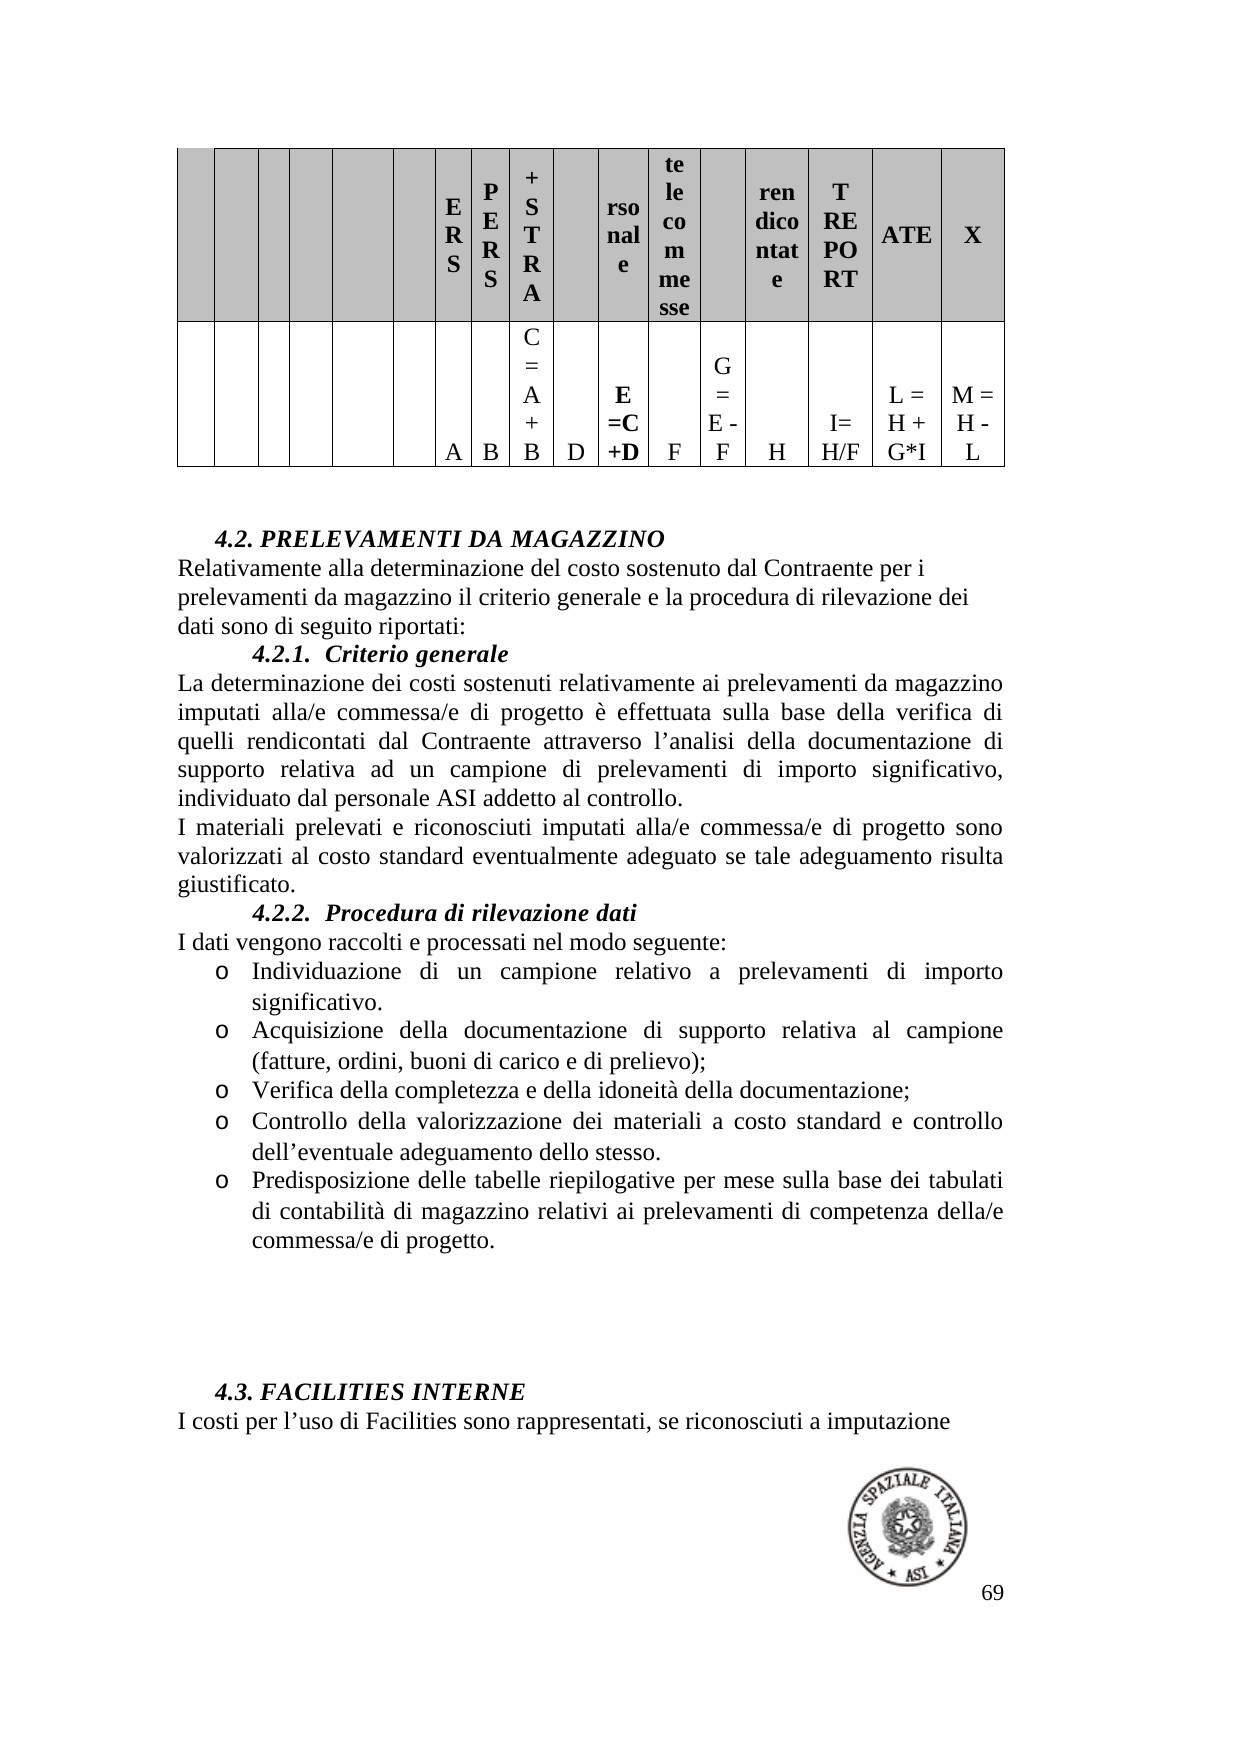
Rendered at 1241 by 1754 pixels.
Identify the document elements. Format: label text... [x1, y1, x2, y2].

table_cell I= H/F [809, 322, 872, 466]
table_cell A [436, 322, 471, 466]
table_header DIFF [701, 149, 745, 321]
table_header NOME [394, 149, 435, 321]
list Criterio generale [252, 639, 1004, 668]
table_header Ore su PROGETTO X rendicontate [746, 149, 808, 321]
text I materiali prelevati e riconosciuti imputati alla/e commessa/e di progetto sono valorizzati al costo standard eventualmente adeguato se tale adeguamento risulta giustificato. [177, 812, 1004, 898]
table_header ORE ORD PERS [436, 149, 471, 321]
table_header ORE STRA PERS [472, 149, 509, 321]
table_cell [290, 322, 332, 466]
text La determinazione dei costi sostenuti relativamente ai prelevamenti da magazzino imputati alla/e commessa/e di progetto è effettuata sulla base della verifica di quelli rendicontati dal Contraente attraverso l’analisi della documentazione di supporto relativa ad un campione di prelevamenti di importo significativo, individuato dal personale ASI addetto al controllo. [177, 668, 1004, 812]
table_cell C =A+B [510, 322, 553, 466]
table_cell [333, 322, 393, 466]
text I dati vengono raccolti e processati nel modo seguente: [177, 927, 1004, 956]
table_header ALTRE [554, 149, 598, 321]
picture [834, 1453, 982, 1601]
table_cell [178, 322, 214, 466]
list PRELEVAMENTI DA MAGAZZINO [215, 524, 1004, 553]
table_cell F [649, 322, 700, 466]
table_cell [259, 322, 289, 466]
list Procedura di rilevazione dati [252, 898, 1004, 927]
list Verifica della completezza e della idoneità della documentazione; [214, 1075, 1004, 1106]
table_header PERS. ORD + STRA [510, 149, 553, 321]
table_header MESI [178, 148, 214, 321]
table_header COMM [215, 149, 258, 321]
list Controllo della valorizzazione dei materiali a costo standard e controllo dell’eventuale adeguamento dello stesso. [214, 1106, 1004, 1165]
table_header TOTALI Uff. Personale [599, 149, 648, 321]
table_cell [215, 322, 258, 466]
table_cell H [746, 322, 808, 466]
text Relativamente alla determinazione del costo sostenuto dal Contraente per i prelevamenti da magazzino il criterio generale e la procedura di rilevazione dei dati sono di seguito riportati: [177, 553, 1004, 639]
list FACILITIES INTERNE [215, 1377, 1004, 1406]
list Predisposizione delle tabelle riepilogative per mese sulla base dei tabulati di contabilità di magazzino relativi ai prelevamenti di competenza della/e commessa/e di progetto. [214, 1165, 1004, 1254]
list Individuazione di un campione relativo a prelevamenti di importo significativo. [214, 956, 1004, 1015]
table_cell [394, 322, 435, 466]
table_header PROGETTO X ORE ACCERTATE [873, 149, 941, 321]
table_cell M = H - L [942, 322, 1004, 466]
table_cell G = E -F [701, 322, 745, 466]
table_header RIDUZ SU PROGETTO X [942, 149, 1004, 321]
table_header MATR. [290, 149, 332, 321]
table_header COGNOME [333, 149, 393, 321]
table_cell E =C+D [599, 322, 648, 466]
table_header C.C. [259, 149, 289, 321]
list Acquisizione della documentazione di supporto relativa al campione (fatture, ordini, buoni di carico e di prelievo); [214, 1015, 1004, 1075]
table_cell L = H + G*I [873, 322, 941, 466]
table_header PROGETTO X SU TOT REPORT [809, 149, 872, 321]
table_cell B [472, 322, 509, 466]
table_cell D [554, 322, 598, 466]
table_header Totali Report su tutte le commesse [649, 149, 700, 321]
